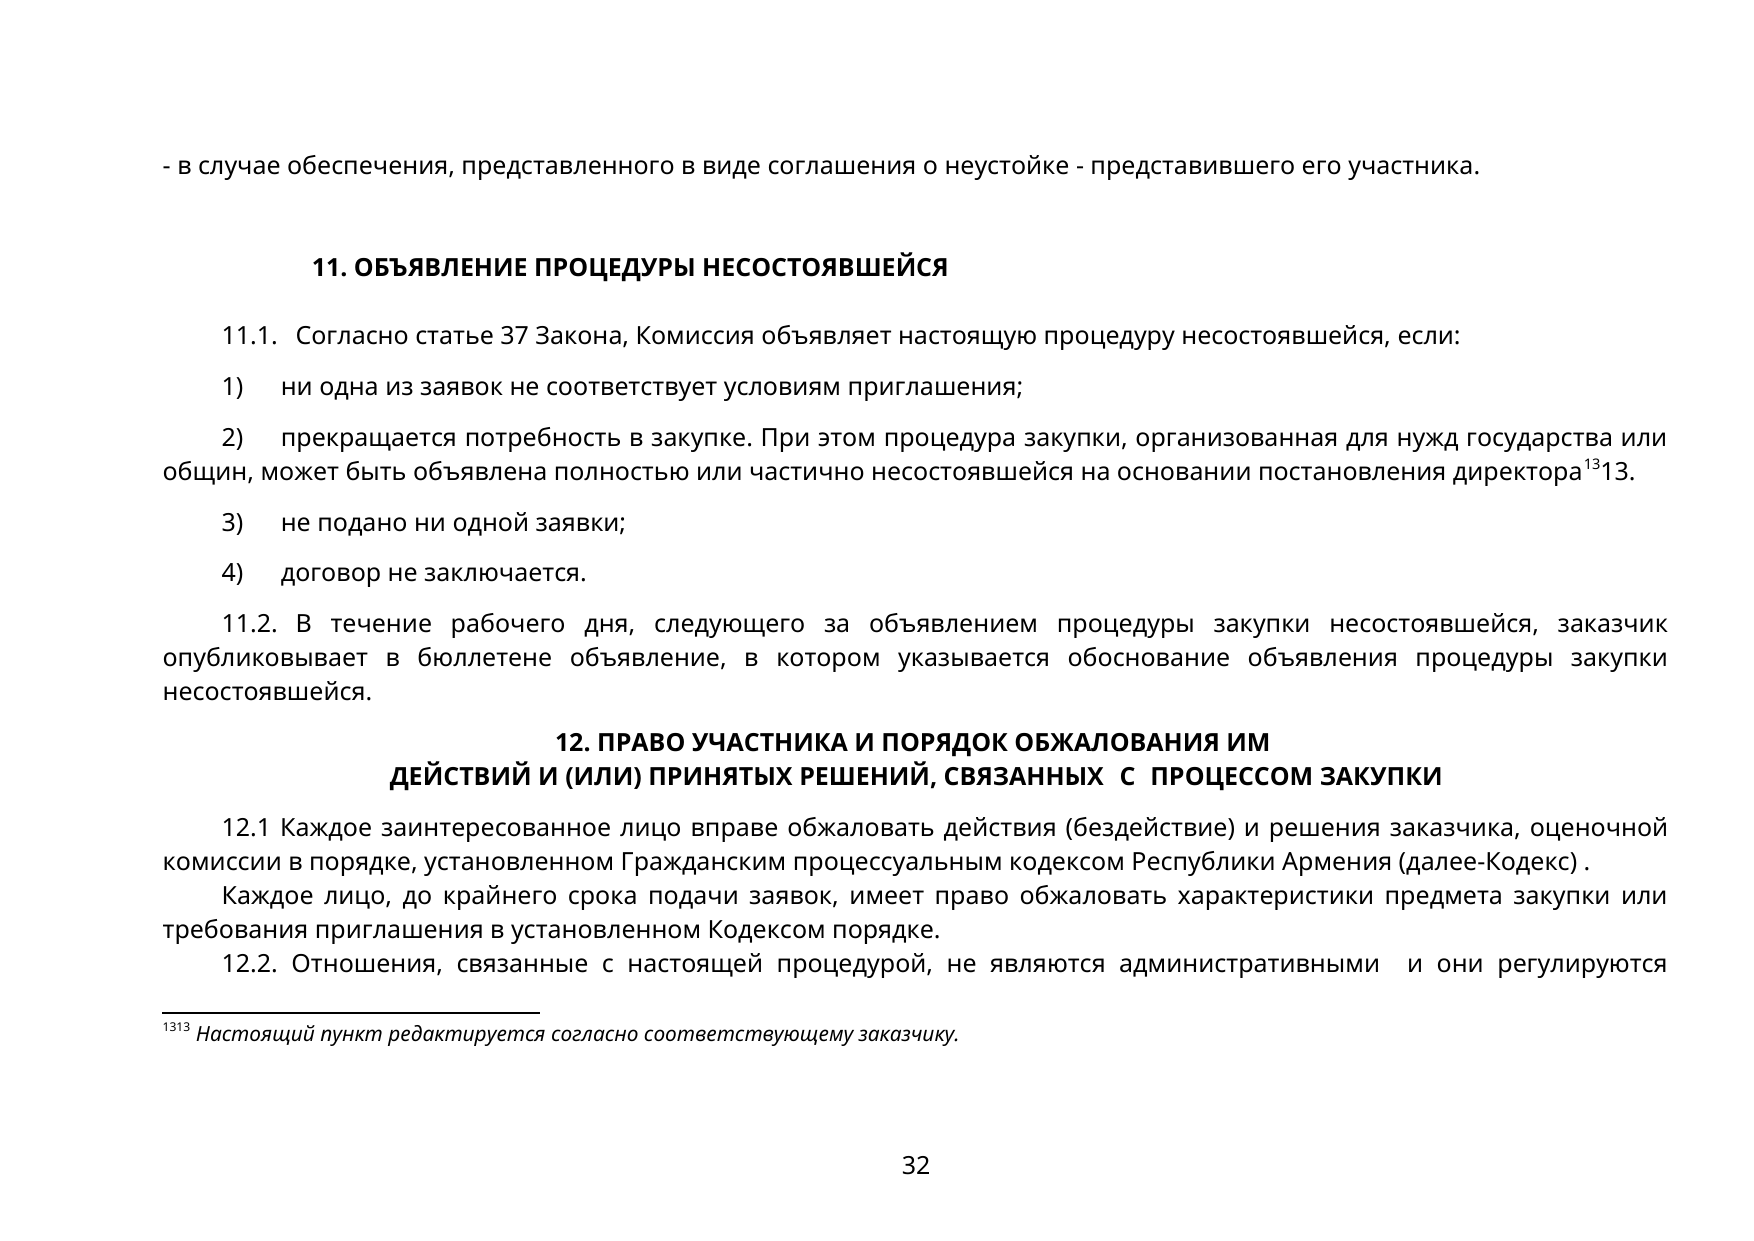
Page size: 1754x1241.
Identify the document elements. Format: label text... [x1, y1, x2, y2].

text Каждое лицо, до крайнего срока подачи заявок, имеет право обжаловать характеристики предмета закупки или требования приглашения в установленном Кодексом порядке. [162, 878, 1669, 946]
text 3) не подано ни одной заявки; [162, 504, 1669, 538]
text 4) договор не заключается. [162, 555, 1669, 589]
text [162, 946, 1669, 980]
text 12. ПРАВО УЧАСТНИКА И ПОРЯДОК ОБЖАЛОВАНИЯ ИМ ДЕЙСТВИЙ И (ИЛИ) ПРИНЯТЫХ РЕШЕНИЙ, СВЯЗАННЫХ С ПРОЦЕССОМ ЗАКУПКИ [221, 724, 1611, 793]
text 11. ОБЪЯВЛЕНИЕ ПРОЦЕДУРЫ НЕСОСТОЯВШЕЙСЯ [162, 250, 1669, 284]
text 2) прекращается потребность в закупке. При этом процедура закупки, организованная для нужд государства или общин, может быть объявлена полностью или частично несостоявшейся на основании постановления директора13. [162, 419, 1669, 488]
text 1) ни одна из заявок не соответствует условиям приглашения; [162, 369, 1669, 403]
text 12.1 Каждое заинтересованное лицо вправе обжаловать действия (бездействие) и решения заказчика, оценочной комиссии в порядке, установленном Гражданским процессуальным кодексом Республики Армения (далее-Кодекс) . [162, 809, 1669, 878]
text 11.2. В течение рабочего дня, следующего за объявлением процедуры закупки несостоявшейся, заказчик опубликовывает в бюллетене объявление, в котором указывается обоснование объявления процедуры закупки несостоявшейся. [162, 606, 1669, 708]
text - в случае обеспечения, представленного в виде соглашения о неустойке - представившего его участника. [162, 148, 1669, 182]
text 11.1. Согласно статье 37 Закона, Комиссия объявляет настоящую процедуру несостоявшейся, если: [162, 318, 1669, 352]
